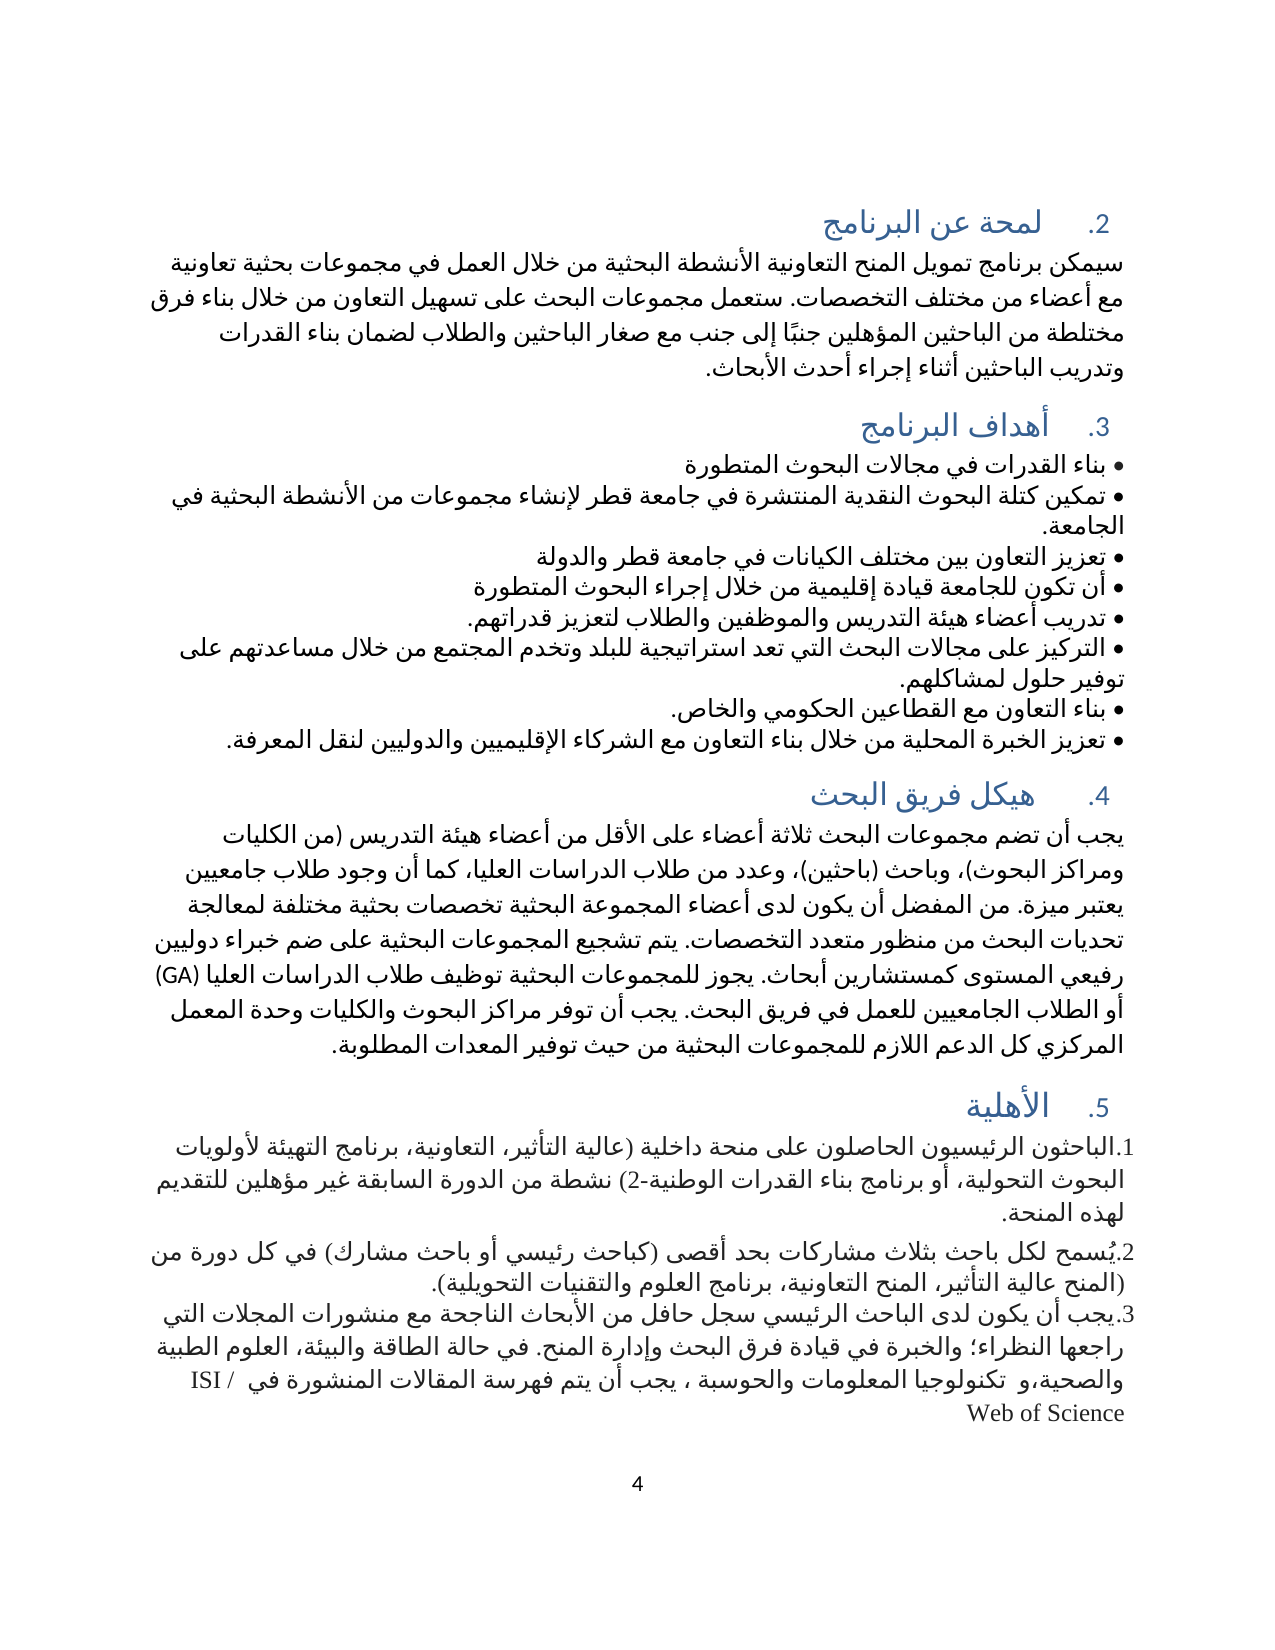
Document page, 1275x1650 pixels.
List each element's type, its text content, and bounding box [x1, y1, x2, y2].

text • تعزيز الخبرة المحلية من خلال بناء التعاون مع الشركاء الإقليميين والدوليين لنقل المعرفة. [150, 724, 1125, 755]
text • بناء القدرات في مجالات البحوث المتطورة [150, 449, 1125, 480]
subtitle لمحة عن البرنامج [150, 203, 1087, 241]
text • تعزيز التعاون بين مختلف الكيانات في جامعة قطر والدولة [150, 541, 1125, 572]
text • تدريب أعضاء هيئة التدريس والموظفين والطلاب لتعزيز قدراتهم. [150, 602, 1125, 633]
list يُسمح لكل باحث بثلاث مشاركات بحد أقصى (كباحث رئيسي أو باحث مشارك) في كل دورة من (المنح عالية التأثير، المنح التعاونية، برنامج العلوم والتقنيات التحويلية). [150, 1237, 1125, 1297]
subtitle هيكل فريق البحث [150, 776, 1087, 814]
list يجب أن يكون لدى الباحث الرئيسي سجل حافل من الأبحاث الناجحة مع منشورات المجلات التي راجعها النظراء؛ والخبرة في قيادة فرق البحث وإدارة المنح. في حالة الطاقة والبيئة، العلوم الطبية والصحية،و تكنولوجيا المعلومات والحوسبة ، يجب أن يتم فهرسة المقالات المنشورة في ISI / Web of Science [150, 1299, 1125, 1427]
text • تمكين كتلة البحوث النقدية المنتشرة في جامعة قطر لإنشاء مجموعات من الأنشطة البحثية في الجامعة. [150, 480, 1125, 541]
list الباحثون الرئيسيون الحاصلون على منحة داخلية (عالية التأثير، التعاونية، برنامج التهيئة لأولويات البحوث التحولية، أو برنامج بناء القدرات الوطنية-2) نشطة من الدورة السابقة غير مؤهلين للتقديم لهذه المنحة. [150, 1132, 1125, 1227]
subtitle أهداف البرنامج [150, 408, 1087, 444]
text • التركيز على مجالات البحث التي تعد استراتيجية للبلد وتخدم المجتمع من خلال مساعدتهم على توفير حلول لمشاكلهم. [150, 633, 1125, 694]
subtitle الأهلية [150, 1085, 1087, 1126]
text سيمكن برنامج تمويل المنح التعاونية الأنشطة البحثية من خلال العمل في مجموعات بحثية تعاونية مع أعضاء من مختلف التخصصات. ستعمل مجموعات البحث على تسهيل التعاون من خلال بناء فرق مختلطة من الباحثين المؤهلين جنبًا إلى جنب مع صغار الباحثين والطلاب لضمان بناء القدرات وتدريب الباحثين أثناء إجراء أحدث الأبحاث. [150, 247, 1125, 382]
text يجب أن تضم مجموعات البحث ثلاثة أعضاء على الأقل من أعضاء هيئة التدريس (من الكليات ومراكز البحوث)، وباحث (باحثين)، وعدد من طلاب الدراسات العليا، كما أن وجود طلاب جامعيين يعتبر ميزة. من المفضل أن يكون لدى أعضاء المجموعة البحثية تخصصات بحثية مختلفة لمعالجة تحديات البحث من منظور متعدد التخصصات. يتم تشجيع المجموعات البحثية على ضم خبراء دوليين رفيعي المستوى كمستشارين أبحاث. يجوز للمجموعات البحثية توظيف طلاب الدراسات العليا (GA) أو الطلاب الجامعيين للعمل في فريق البحث. يجب أن توفر مراكز البحوث والكليات وحدة المعمل المركزي كل الدعم اللازم للمجموعات البحثية من حيث توفير المعدات المطلوبة. [150, 819, 1125, 1060]
text • بناء التعاون مع القطاعين الحكومي والخاص. [150, 694, 1125, 724]
text • أن تكون للجامعة قيادة إقليمية من خلال إجراء البحوث المتطورة [150, 572, 1125, 602]
